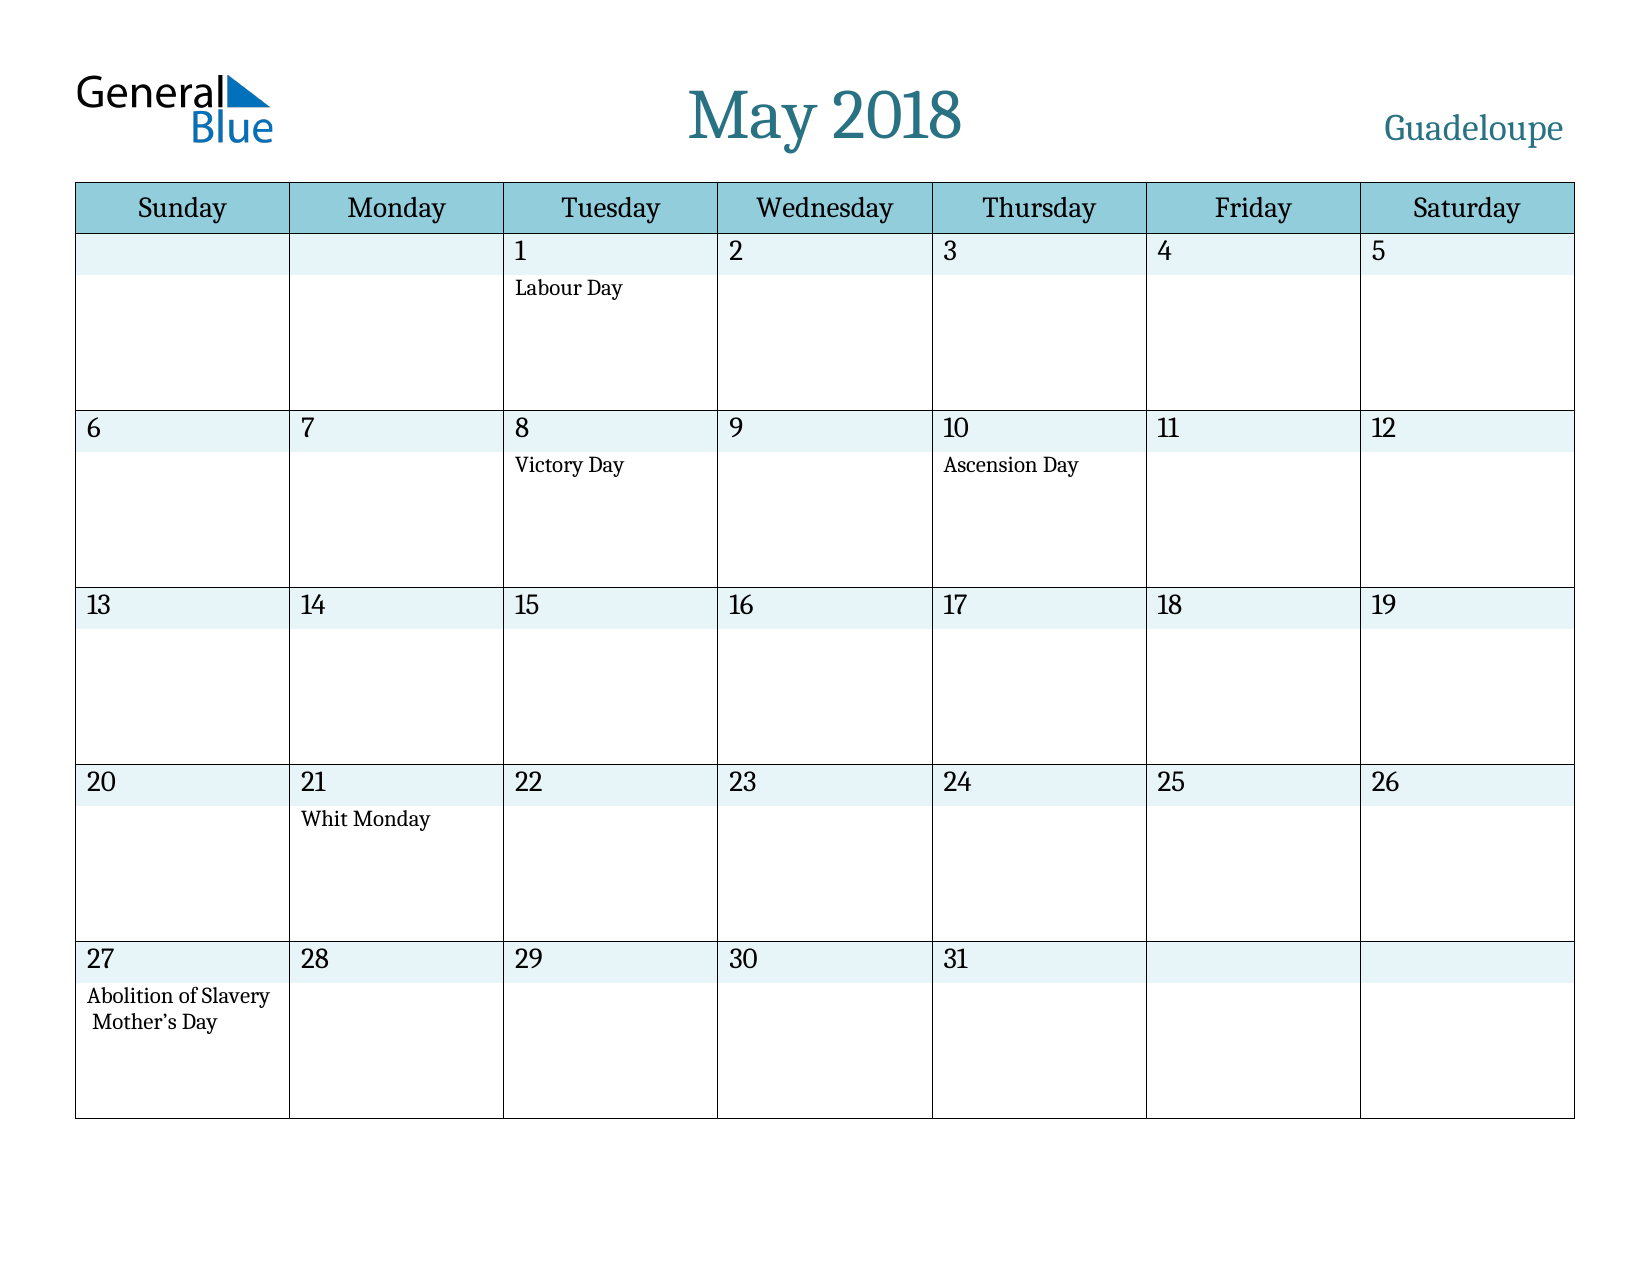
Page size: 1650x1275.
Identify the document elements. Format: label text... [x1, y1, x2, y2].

table_cell [504, 983, 717, 1118]
table_cell [718, 452, 932, 587]
table_header May 2018 [504, 75, 1146, 182]
table_cell Ascension Day [933, 452, 1146, 587]
table_cell [933, 275, 1146, 410]
table_header Guadeloupe [1146, 75, 1574, 182]
table_cell 31 [933, 942, 1146, 983]
table_cell [76, 234, 289, 275]
table_cell 20 [76, 765, 289, 806]
table_cell Labour Day [504, 275, 717, 410]
table_cell Victory Day [504, 452, 717, 587]
table_cell 30 [718, 942, 932, 983]
table_cell 15 [504, 588, 717, 629]
table_cell [1147, 942, 1360, 983]
table_cell 16 [718, 588, 932, 629]
table_cell 8 [504, 411, 717, 452]
table_cell [933, 806, 1146, 941]
table_cell [933, 983, 1146, 1118]
table_cell [76, 275, 289, 410]
table_cell [718, 275, 932, 410]
table_cell 5 [1361, 234, 1574, 275]
table_cell [933, 629, 1146, 764]
picture [77, 75, 273, 143]
table_cell 29 [504, 942, 717, 983]
table_cell [718, 629, 932, 764]
table_cell Saturday [1361, 183, 1574, 233]
table_cell [504, 806, 717, 941]
table_cell 2 [718, 234, 932, 275]
table_cell 18 [1147, 588, 1360, 629]
table_cell [718, 983, 932, 1118]
table_cell [1361, 983, 1574, 1118]
table_cell Wednesday [718, 183, 932, 233]
table_cell [76, 452, 289, 587]
table_cell [76, 806, 289, 941]
table_cell Sunday [76, 183, 289, 233]
table_cell 7 [290, 411, 503, 452]
table_cell [1361, 629, 1574, 764]
table_cell [1147, 629, 1360, 764]
table_cell 21 [290, 765, 503, 806]
table_cell 25 [1147, 765, 1360, 806]
table_cell [290, 452, 503, 587]
table_cell [1361, 452, 1574, 587]
table_cell 19 [1361, 588, 1574, 629]
table_cell [290, 629, 503, 764]
table_cell [718, 806, 932, 941]
table_cell [290, 983, 503, 1118]
table_cell [1361, 275, 1574, 410]
table_cell 11 [1147, 411, 1360, 452]
table_cell Abolition of Slavery Mother’s Day [76, 983, 289, 1118]
table_cell Monday [290, 183, 503, 233]
table_cell 24 [933, 765, 1146, 806]
table_cell 10 [933, 411, 1146, 452]
table_cell 12 [1361, 411, 1574, 452]
table_cell [1147, 806, 1360, 941]
table_cell 9 [718, 411, 932, 452]
table_cell 13 [76, 588, 289, 629]
table_cell Tuesday [504, 183, 717, 233]
table_cell [290, 234, 503, 275]
table_cell [1147, 983, 1360, 1118]
table_cell [1147, 275, 1360, 410]
table_cell 23 [718, 765, 932, 806]
table_cell Whit Monday [290, 806, 503, 941]
table_cell 3 [933, 234, 1146, 275]
table_cell 28 [290, 942, 503, 983]
table_cell Thursday [933, 183, 1146, 233]
table_cell Friday [1147, 183, 1360, 233]
table_cell [504, 629, 717, 764]
table_cell [1361, 942, 1574, 983]
table_cell 17 [933, 588, 1146, 629]
table_cell 22 [504, 765, 717, 806]
table_header [76, 75, 503, 182]
table_cell 26 [1361, 765, 1574, 806]
table_cell 27 [76, 942, 289, 983]
table_cell 4 [1147, 234, 1360, 275]
table_cell [76, 629, 289, 764]
table_cell 6 [76, 411, 289, 452]
table_cell 1 [504, 234, 717, 275]
table_cell 14 [290, 588, 503, 629]
table_cell [1361, 806, 1574, 941]
table_cell [1147, 452, 1360, 587]
table_cell [290, 275, 503, 410]
